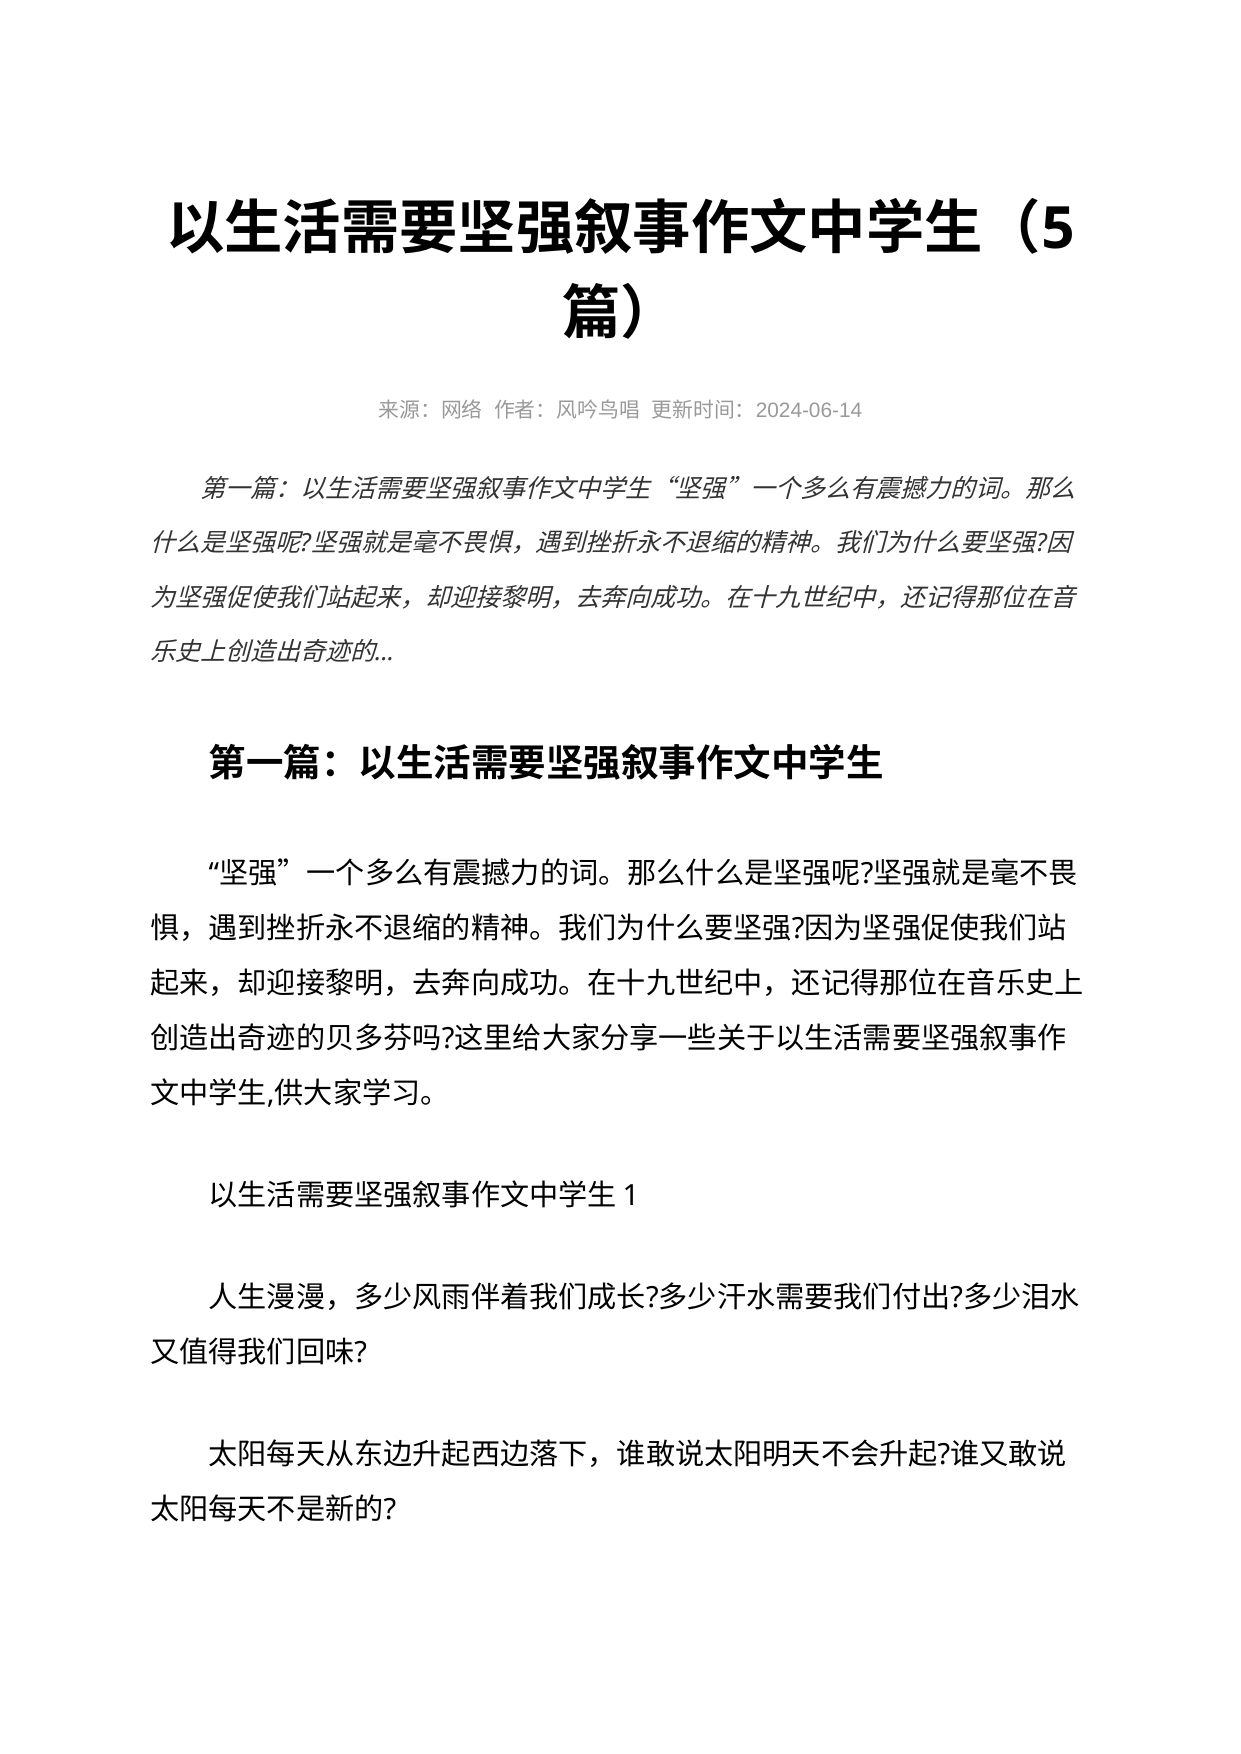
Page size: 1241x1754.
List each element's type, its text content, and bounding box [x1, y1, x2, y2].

text 人生漫漫，多少风雨伴着我们成长?多少汗水需要我们付出?多少泪水又值得我们回味? [150, 1274, 1090, 1371]
text 太阳每天从东边升起西边落下，谁敢说太阳明天不会升起?谁又敢说太阳每天不是新的? [150, 1431, 1090, 1528]
text 第一篇：以生活需要坚强叙事作文中学生“坚强”一个多么有震撼力的词。那么什么是坚强呢?坚强就是毫不畏惧，遇到挫折永不退缩的精神。我们为什么要坚强?因为坚强促使我们站起来，却迎接黎明，去奔向成功。在十九世纪中，还记得那位在音乐史上创造出奇迹的... [150, 468, 1090, 668]
text 来源：网络 作者：风吟鸟唱 更新时间：2024-06-14 [150, 397, 1090, 421]
subtitle 以生活需要坚强叙事作文中学生（5篇） [150, 181, 1090, 351]
text 以生活需要坚强叙事作文中学生1 [150, 1172, 1090, 1214]
text 第一篇：以生活需要坚强叙事作文中学生 [150, 733, 1090, 787]
text “坚强”一个多么有震撼力的词。那么什么是坚强呢?坚强就是毫不畏惧，遇到挫折永不退缩的精神。我们为什么要坚强?因为坚强促使我们站起来，却迎接黎明，去奔向成功。在十九世纪中，还记得那位在音乐史上创造出奇迹的贝多芬吗?这里给大家分享一些关于以生活需要坚强叙事作文中学生,供大家学习。 [150, 850, 1090, 1112]
